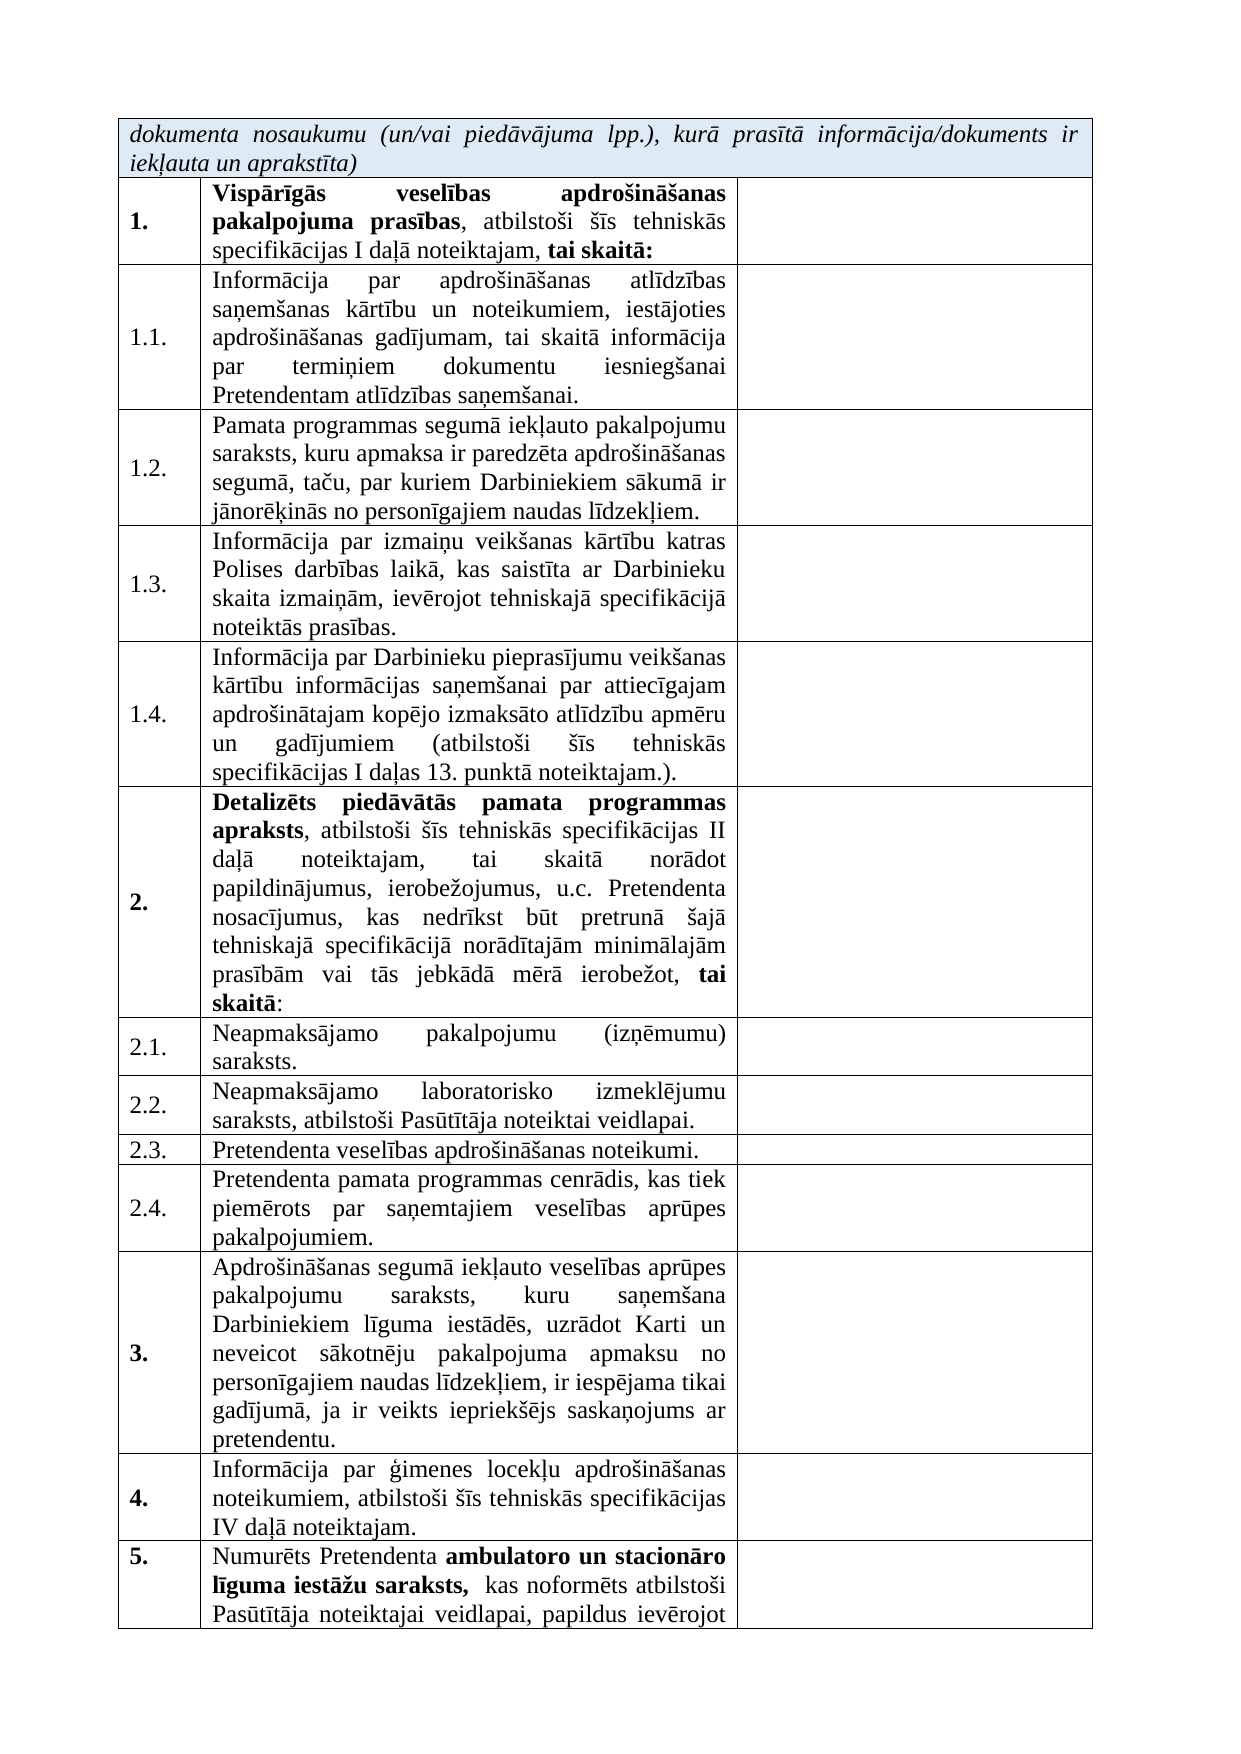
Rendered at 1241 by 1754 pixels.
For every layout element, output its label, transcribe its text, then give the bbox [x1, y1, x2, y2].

table_cell 2.1. [119, 1018, 200, 1075]
table_cell [738, 1165, 1092, 1251]
table_cell [738, 178, 1092, 264]
table_cell [738, 1541, 1092, 1628]
table_cell 5. [119, 1541, 200, 1628]
table_cell [738, 787, 1092, 1017]
table_cell Apdrošināšanas segumā iekļauto veselības aprūpes pakalpojumu saraksts, kuru saņemšana Darbiniekiem līguma iestādēs, uzrādot Karti un neveicot sākotnēju pakalpojuma apmaksu no personīgajiem naudas līdzekļiem, ir iespējama tikai gadījumā, ja ir veikts iepriekšējs saskaņojums ar pretendentu. [201, 1252, 737, 1453]
table_cell Neapmaksājamo pakalpojumu (izņēmumu) saraksts. [201, 1018, 737, 1075]
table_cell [201, 1541, 737, 1628]
table_cell 1.4. [119, 642, 200, 786]
table_cell [738, 526, 1092, 641]
table_cell 2. [119, 787, 200, 1017]
table_cell 2.3. [119, 1135, 200, 1163]
table_cell [738, 410, 1092, 525]
table_cell 3. [119, 1252, 200, 1453]
table_cell 2.4. [119, 1165, 200, 1251]
table_cell 1.3. [119, 526, 200, 641]
table_cell 1.2. [119, 410, 200, 525]
table_cell [738, 1135, 1092, 1163]
table_cell Pretendenta veselības apdrošināšanas noteikumi. [201, 1135, 737, 1163]
table_cell Informācija par ģimenes locekļu apdrošināšanas noteikumiem, atbilstoši šīs tehniskās specifikācijas IV daļā noteiktajam. [201, 1454, 737, 1540]
table_cell Detalizēts piedāvātās pamata programmas apraksts, atbilstoši šīs tehniskās specifikācijas II daļā noteiktajam, tai skaitā norādot papildinājumus, ierobežojumus, u.c. Pretendenta nosacījumus, kas nedrīkst būt pretrunā šajā tehniskajā specifikācijā norādītajām minimālajām prasībām vai tās jebkādā mērā ierobežot, tai skaitā: [201, 787, 737, 1017]
table_cell 1.1. [119, 265, 200, 409]
table_cell [738, 1076, 1092, 1134]
table_cell Informācija par Darbinieku pieprasījumu veikšanas kārtību informācijas saņemšanai par attiecīgajam apdrošinātajam kopējo izmaksāto atlīdzību apmēru un gadījumiem (atbilstoši šīs tehniskās specifikācijas I daļas 13. punktā noteiktajam.). [201, 642, 737, 786]
table_cell Informācija par izmaiņu veikšanas kārtību katras Polises darbības laikā, kas saistīta ar Darbinieku skaita izmaiņām, ievērojot tehniskajā specifikācijā noteiktās prasības. [201, 526, 737, 641]
table_cell 4. [119, 1454, 200, 1540]
table_cell 2.2. [119, 1076, 200, 1134]
table_cell [738, 1454, 1092, 1540]
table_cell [119, 119, 1092, 177]
table_cell [738, 1018, 1092, 1075]
table_cell [738, 265, 1092, 409]
table_cell 1. [119, 178, 200, 264]
table_cell [738, 1252, 1092, 1453]
table_cell Neapmaksājamo laboratorisko izmeklējumu saraksts, atbilstoši Pasūtītāja noteiktai veidlapai. [201, 1076, 737, 1134]
table_cell Vispārīgās veselības apdrošināšanas pakalpojuma prasības, atbilstoši šīs tehniskās specifikācijas I daļā noteiktajam, tai skaitā: [201, 178, 737, 264]
table_cell Pretendenta pamata programmas cenrādis, kas tiek piemērots par saņemtajiem veselības aprūpes pakalpojumiem. [201, 1165, 737, 1251]
table_cell Informācija par apdrošināšanas atlīdzības saņemšanas kārtību un noteikumiem, iestājoties apdrošināšanas gadījumam, tai skaitā informācija par termiņiem dokumentu iesniegšanai Pretendentam atlīdzības saņemšanai. [201, 265, 737, 409]
table_cell Pamata programmas segumā iekļauto pakalpojumu saraksts, kuru apmaksa ir paredzēta apdrošināšanas segumā, taču, par kuriem Darbiniekiem sākumā ir jānorēķinās no personīgajiem naudas līdzekļiem. [201, 410, 737, 525]
table_cell [738, 642, 1092, 786]
